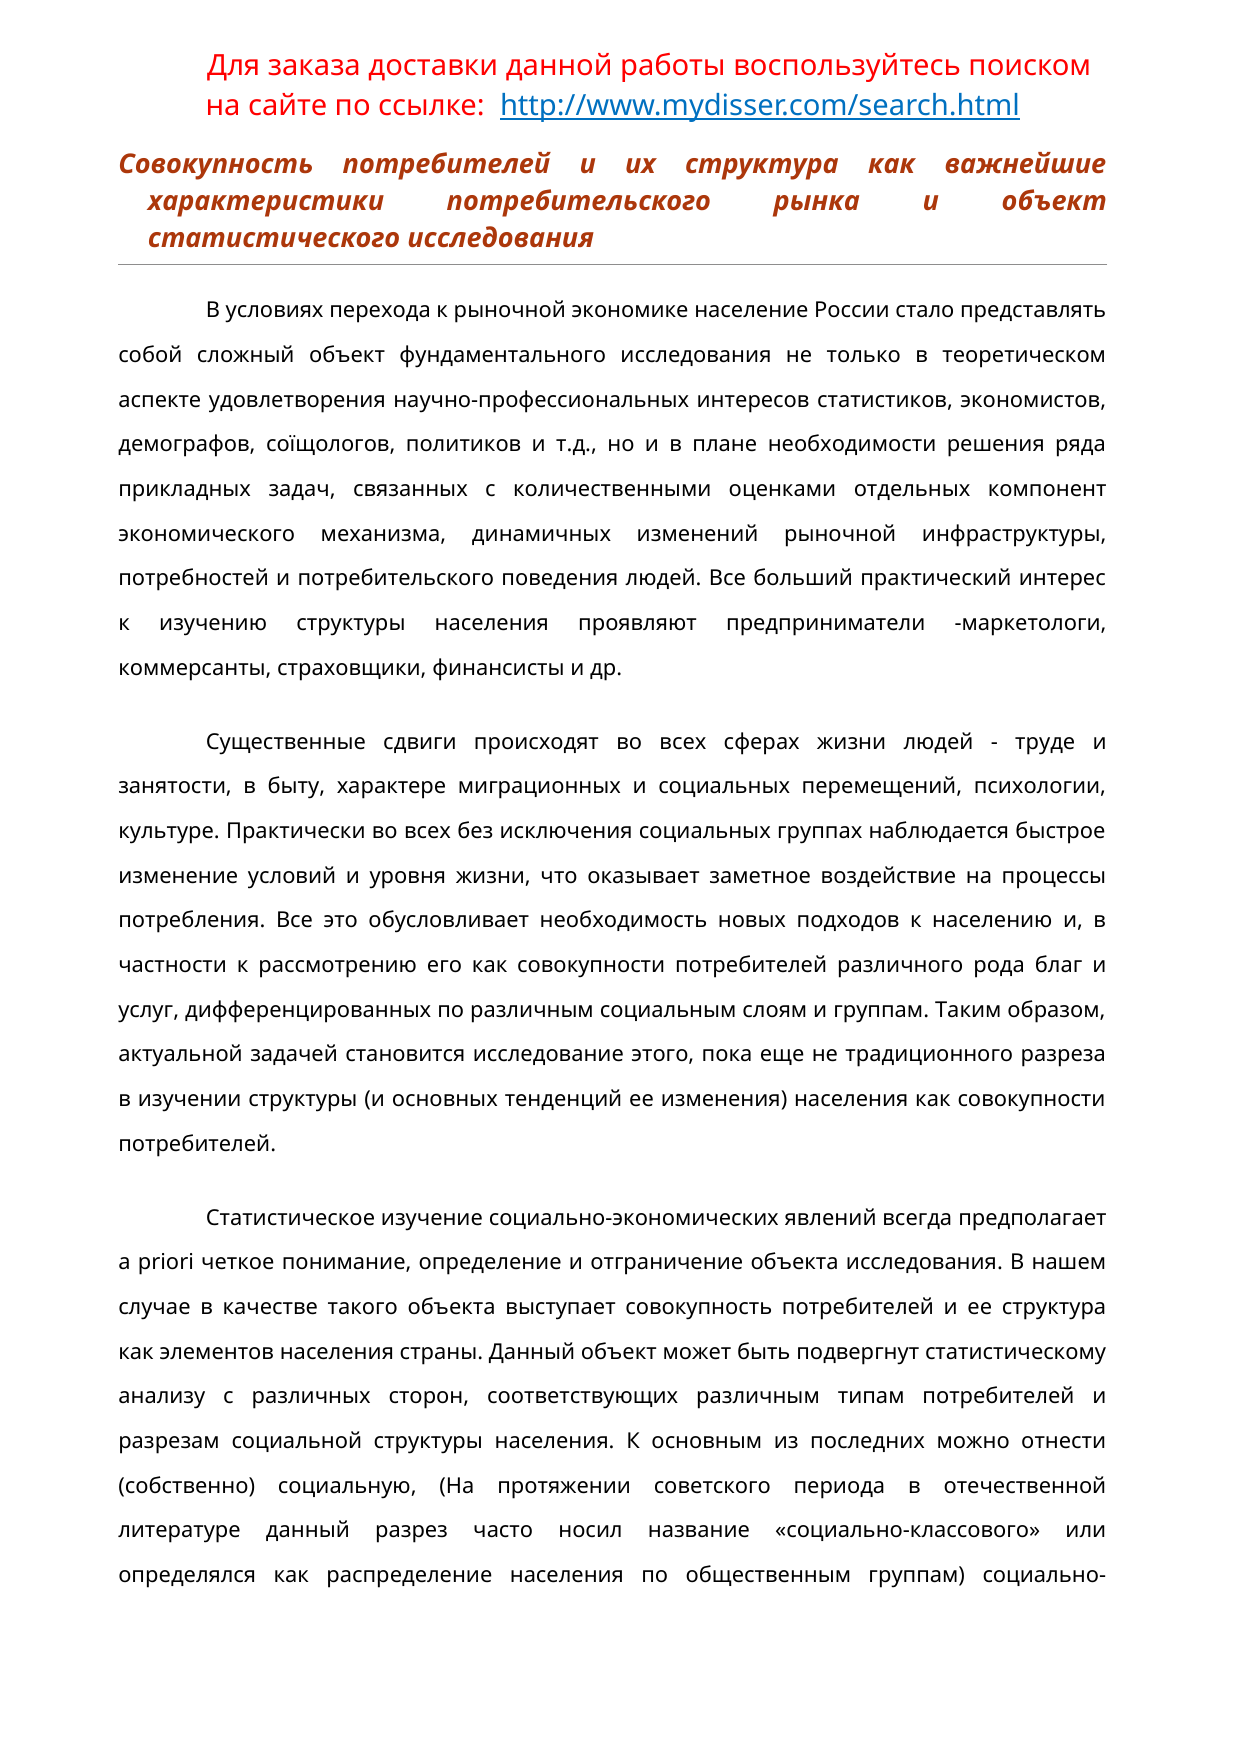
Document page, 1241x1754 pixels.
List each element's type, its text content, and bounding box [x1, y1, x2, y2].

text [118, 1202, 1107, 1589]
text В условиях перехода к рыночной экономике население России стало представлять собой сложный объект фундаментального исследования не только в теоретическом аспекте удовлетворения научно-профессиональных интересов статистиков, экономистов, демографов, соїщологов, политиков и т.д., но и в плане необходимости решения ряда прикладных задач, связанных с количественными оценками отдельных компонент экономического механизма, динамичных изменений рыночной инфраструктуры, потребностей и потребительского поведения людей. Все больший практический интерес к изучению структуры населения проявляют предприниматели -маркетологи, коммерсанты, страховщики, финансисты и др. [118, 294, 1107, 682]
text Существенные сдвиги происходят во всех сферах жизни людей - труде и занятости, в быту, характере миграционных и социальных перемещений, психологии, культуре. Практически во всех без исключения социальных группах наблюдается быстрое изменение условий и уровня жизни, что оказывает заметное воздействие на процессы потребления. Все это обусловливает необходимость новых подходов к населению и, в частности к рассмотрению его как совокупности потребителей различного рода благ и услуг, дифференцированных по различным социальным слоям и группам. Таким образом, актуальной задачей становится исследование этого, пока еще не традиционного разреза в изучении структуры (и основных тенденций ее изменения) населения как совокупности потребителей. [118, 726, 1107, 1158]
subtitle Совокупность потребителей и их структура как важнейшие характеристики потребительского рынка и объект статистического исследования [118, 144, 1107, 264]
